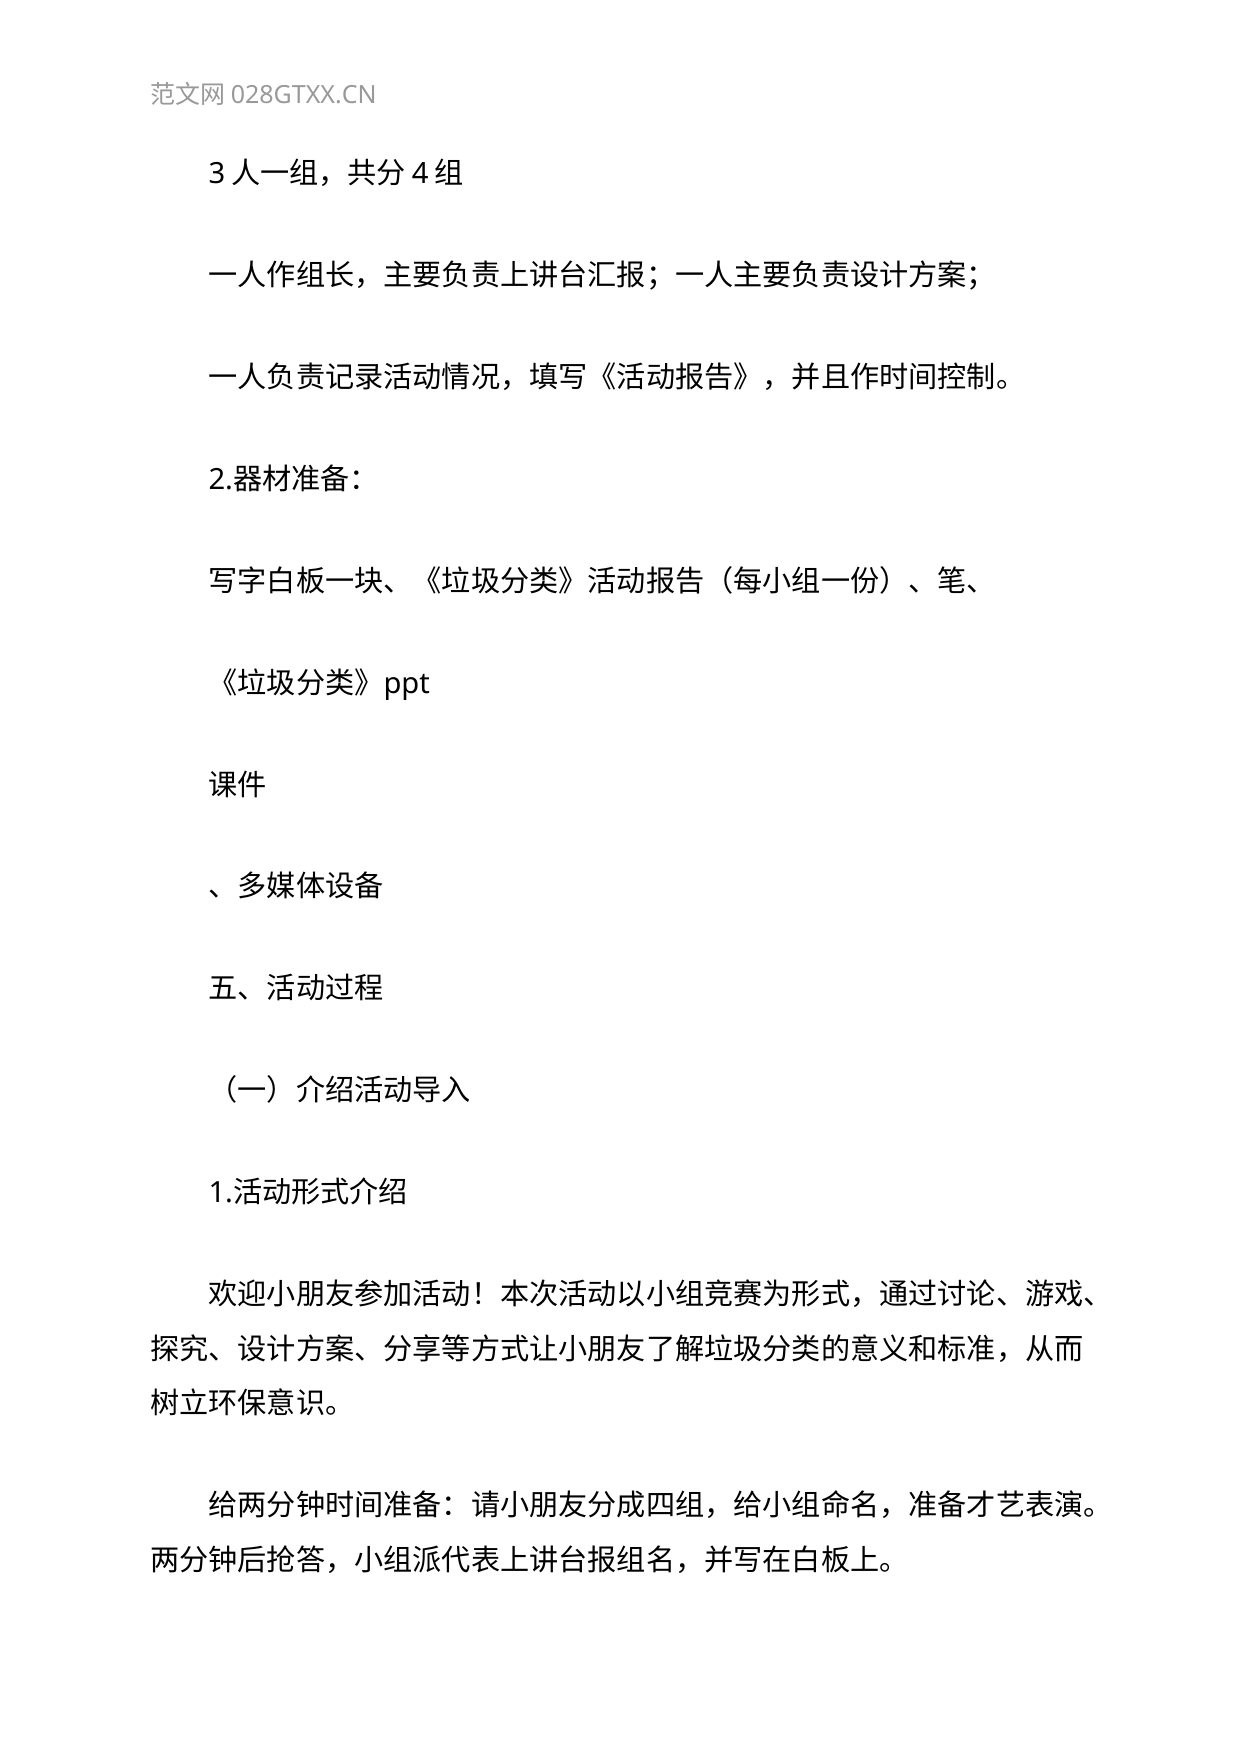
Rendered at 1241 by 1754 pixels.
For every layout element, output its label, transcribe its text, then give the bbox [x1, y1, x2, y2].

text （一）介绍活动导入 [150, 1067, 1090, 1109]
text 、多媒体设备 [150, 863, 1090, 905]
text 2.器材准备： [150, 456, 1090, 498]
text 写字白板一块、《垃圾分类》活动报告（每小组一份）、笔、 [150, 557, 1090, 600]
text 3人一组，共分4组 [150, 150, 1090, 192]
text 《垃圾分类》ppt [150, 659, 1090, 702]
text 一人作组长，主要负责上讲台汇报；一人主要负责设计方案； [150, 252, 1090, 294]
text 给两分钟时间准备：请小朋友分成四组，给小组命名，准备才艺表演。两分钟后抢答，小组派代表上讲台报组名，并写在白板上。 [150, 1482, 1090, 1579]
text 五、活动过程 [150, 965, 1090, 1007]
text 一人负责记录活动情况，填写《活动报告》，并且作时间控制。 [150, 354, 1090, 396]
text 欢迎小朋友参加活动！本次活动以小组竞赛为形式，通过讨论、游戏、探究、设计方案、分享等方式让小朋友了解垃圾分类的意义和标准，从而树立环保意识。 [150, 1270, 1090, 1422]
text 课件 [150, 761, 1090, 803]
text 1.活动形式介绍 [150, 1168, 1090, 1211]
